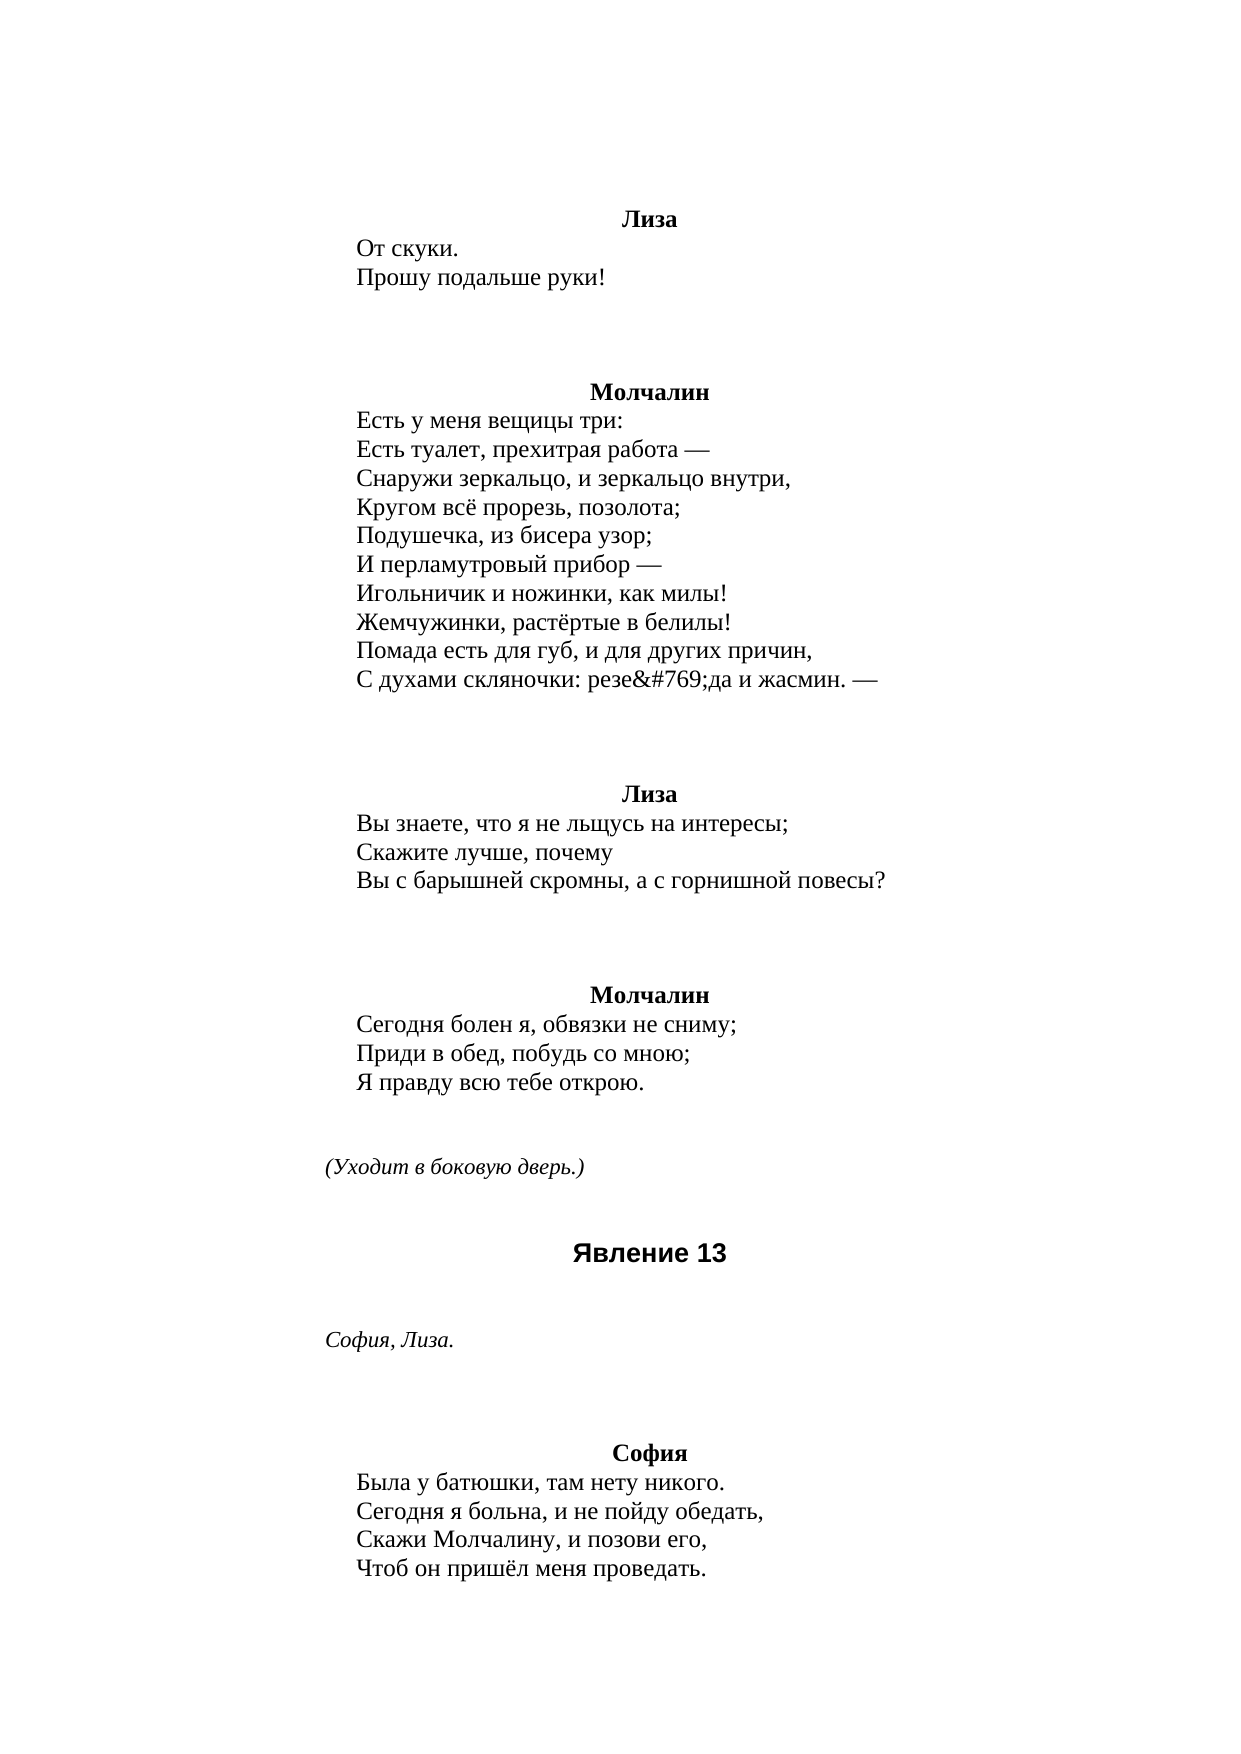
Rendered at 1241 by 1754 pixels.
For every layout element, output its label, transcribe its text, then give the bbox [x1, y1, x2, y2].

subtitle Молчалин [148, 981, 1152, 1009]
text Жемчужинки, растёртые в белилы! [356, 607, 1089, 636]
text Была у батюшки, там нету никого. [356, 1467, 1089, 1496]
subtitle Лиза [148, 779, 1152, 808]
text София, Лиза. [266, 1326, 1089, 1352]
text Скажи Молчалину, и позови его, [356, 1524, 1089, 1553]
text Игольничик и ножинки, как милы! [356, 578, 1089, 607]
text Вы с барышней скромны, а с горнишной повесы? [356, 866, 1089, 894]
text Скажите лучше, почему [356, 837, 1089, 866]
text Прошу подальше руки! [356, 262, 1089, 291]
text (Уходит в боковую дверь.) [266, 1153, 1089, 1179]
subtitle Явление 13 [148, 1237, 1152, 1268]
text От скуки. [356, 233, 1089, 262]
text Сегодня болен я, обвязки не сниму; [356, 1009, 1089, 1038]
text И перламутровый прибор — [356, 549, 1089, 578]
text Сегодня я больна, и не пойду обедать, [356, 1496, 1089, 1524]
subtitle София [148, 1438, 1152, 1467]
text Приди в обед, побудь со мною; [356, 1038, 1089, 1067]
text Есть туалет, прехитрая работа — [356, 434, 1089, 463]
text Я правду всю тебе открою. [356, 1067, 1089, 1096]
text Снаружи зеркальцо, и зеркальцо внутри, [356, 463, 1089, 492]
text Чтоб он пришёл меня проведать. [356, 1553, 1089, 1582]
text Есть у меня вещицы три: [356, 406, 1089, 434]
text Кругом всё прорезь, позолота; [356, 492, 1089, 521]
text Вы знаете, что я не льщусь на интересы; [356, 808, 1089, 837]
subtitle Лиза [148, 204, 1152, 233]
text Подушечка, из бисера узор; [356, 521, 1089, 549]
text Помада есть для губ, и для других причин, [356, 636, 1089, 664]
subtitle Молчалин [148, 377, 1152, 406]
text С духами скляночки: резе&#769;да и жасмин. — [356, 664, 1089, 693]
